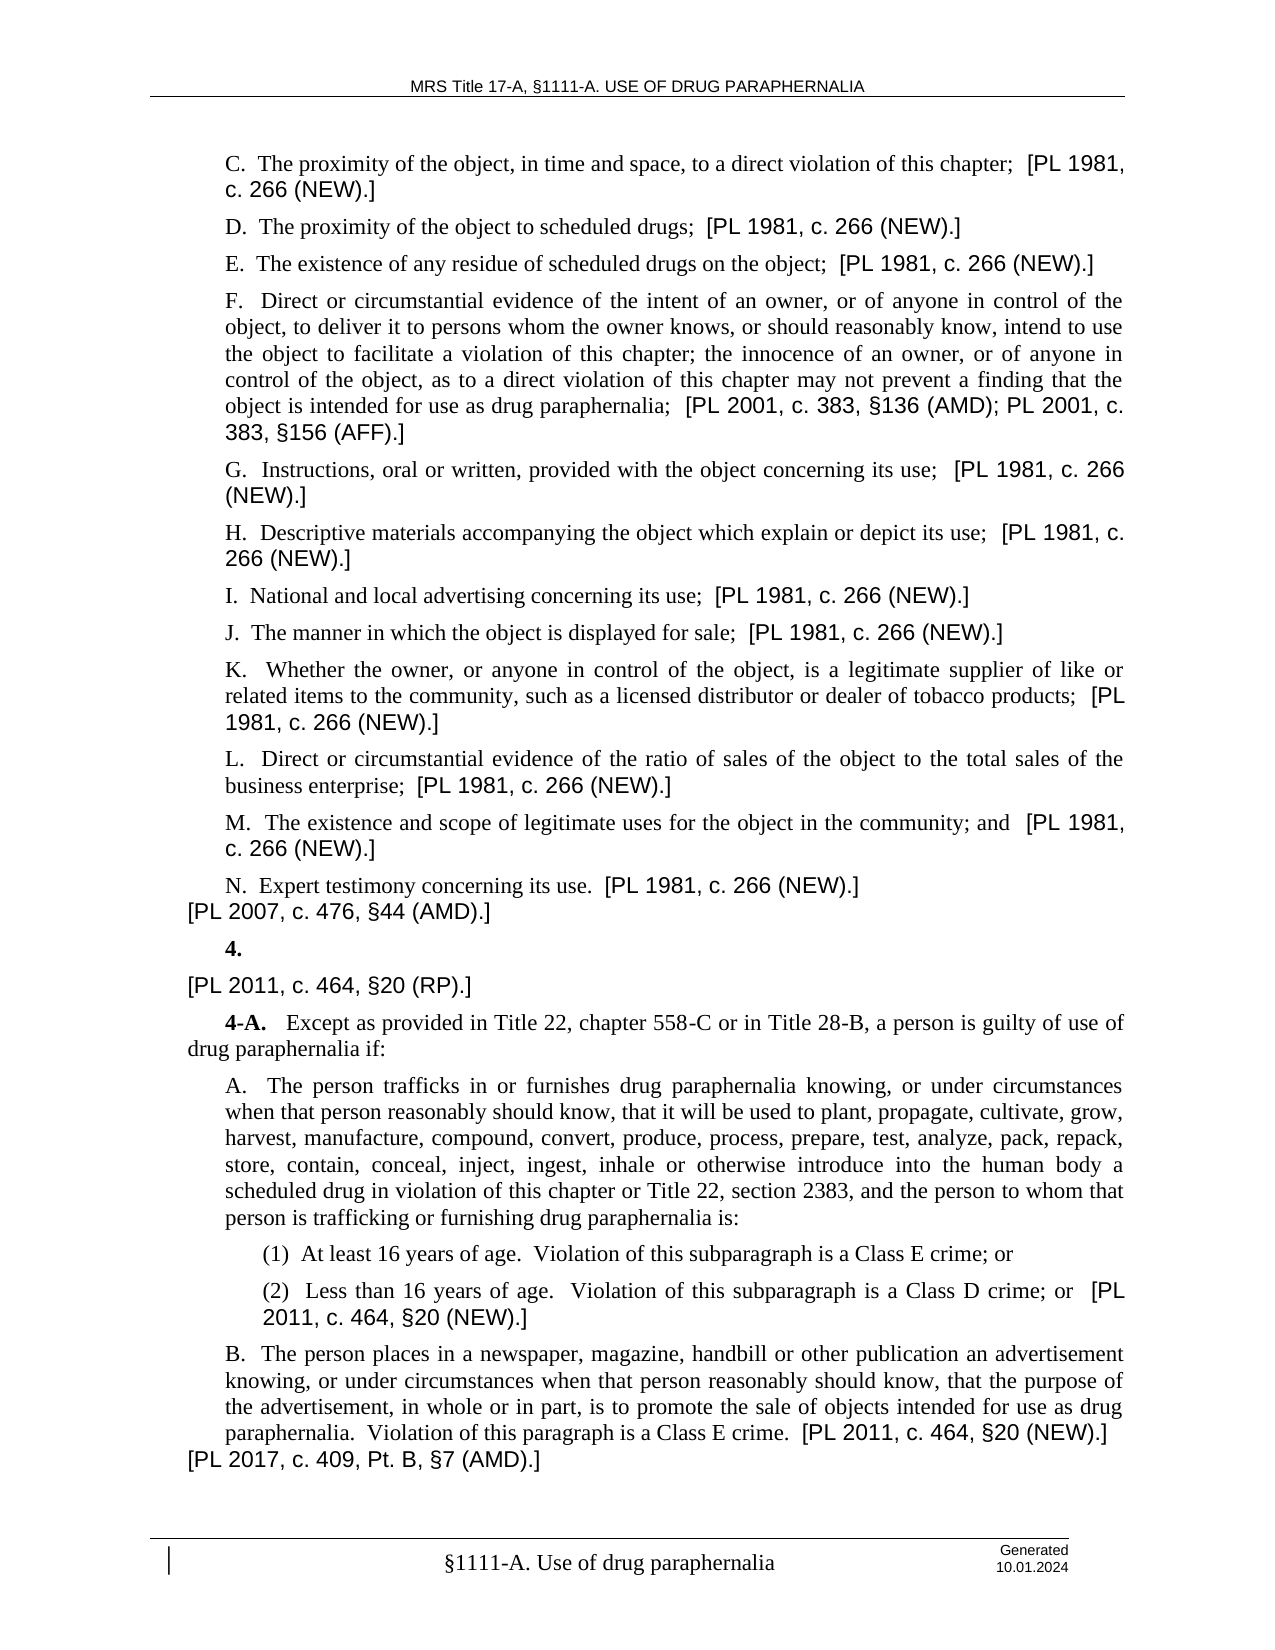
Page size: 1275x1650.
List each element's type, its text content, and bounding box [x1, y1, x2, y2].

text F. Direct or circumstantial evidence of the intent of an owner, or of anyone in control of the object, to deliver it to persons whom the owner knows, or should reasonably know, intend to use the object to facilitate a violation of this chapter; the innocence of an owner, or of anyone in control of the object, as to a direct violation of this chapter may not prevent a finding that the object is intended for use as drug paraphernalia; [PL 2001, c. 383, §136 (AMD); PL 2001, c. 383, §156 (AFF).] [225, 287, 1125, 445]
text [PL 2007, c. 476, §44 (AMD).] [187, 898, 1125, 925]
text D. The proximity of the object to scheduled drugs; [PL 1981, c. 266 (NEW).] [225, 213, 1125, 240]
text (1) At least 16 years of age. Violation of this subparagraph is a Class E crime; or [262, 1240, 1125, 1267]
text 4-A. Except as provided in Title 22, chapter 558‑C or in Title 28‑B, a person is guilty of use of drug paraphernalia if: [187, 1009, 1125, 1061]
text B. The person places in a newspaper, magazine, handbill or other publication an advertisement knowing, or under circumstances when that person reasonably should know, that the purpose of the advertisement, in whole or in part, is to promote the sale of objects intended for use as drug paraphernalia. Violation of this paragraph is a Class E crime. [PL 2011, c. 464, §20 (NEW).] [225, 1340, 1125, 1446]
text 4. [187, 935, 1125, 961]
text K. Whether the owner, or anyone in control of the object, is a legitimate supplier of like or related items to the community, such as a licensed distributor or dealer of tobacco products; [PL 1981, c. 266 (NEW).] [225, 656, 1125, 735]
text N. Expert testimony concerning its use. [PL 1981, c. 266 (NEW).] [225, 872, 1125, 898]
text H. Descriptive materials accompanying the object which explain or depict its use; [PL 1981, c. 266 (NEW).] [225, 519, 1125, 572]
text J. The manner in which the object is displayed for sale; [PL 1981, c. 266 (NEW).] [225, 619, 1125, 645]
text E. The existence of any residue of scheduled drugs on the object; [PL 1981, c. 266 (NEW).] [225, 250, 1125, 277]
text A. The person trafficks in or furnishes drug paraphernalia knowing, or under circumstances when that person reasonably should know, that it will be used to plant, propagate, cultivate, grow, harvest, manufacture, compound, convert, produce, process, prepare, test, analyze, pack, repack, store, contain, conceal, inject, ingest, inhale or otherwise introduce into the human body a scheduled drug in violation of this chapter or Title 22, section 2383, and the person to whom that person is trafficking or furnishing drug paraphernalia is: [225, 1072, 1125, 1230]
text M. The existence and scope of legitimate uses for the object in the community; and [PL 1981, c. 266 (NEW).] [225, 809, 1125, 861]
text [PL 2017, c. 409, Pt. B, §7 (AMD).] [187, 1446, 1125, 1472]
text C. The proximity of the object, in time and space, to a direct violation of this chapter; [PL 1981, c. 266 (NEW).] [225, 150, 1125, 203]
text G. Instructions, oral or written, provided with the object concerning its use; [PL 1981, c. 266 (NEW).] [225, 456, 1125, 508]
text I. National and local advertising concerning its use; [PL 1981, c. 266 (NEW).] [225, 582, 1125, 608]
text [PL 2011, c. 464, §20 (RP).] [187, 972, 1125, 998]
text L. Direct or circumstantial evidence of the ratio of sales of the object to the total sales of the business enterprise; [PL 1981, c. 266 (NEW).] [225, 745, 1125, 798]
text (2) Less than 16 years of age. Violation of this subparagraph is a Class D crime; or [PL 2011, c. 464, §20 (NEW).] [262, 1277, 1125, 1330]
